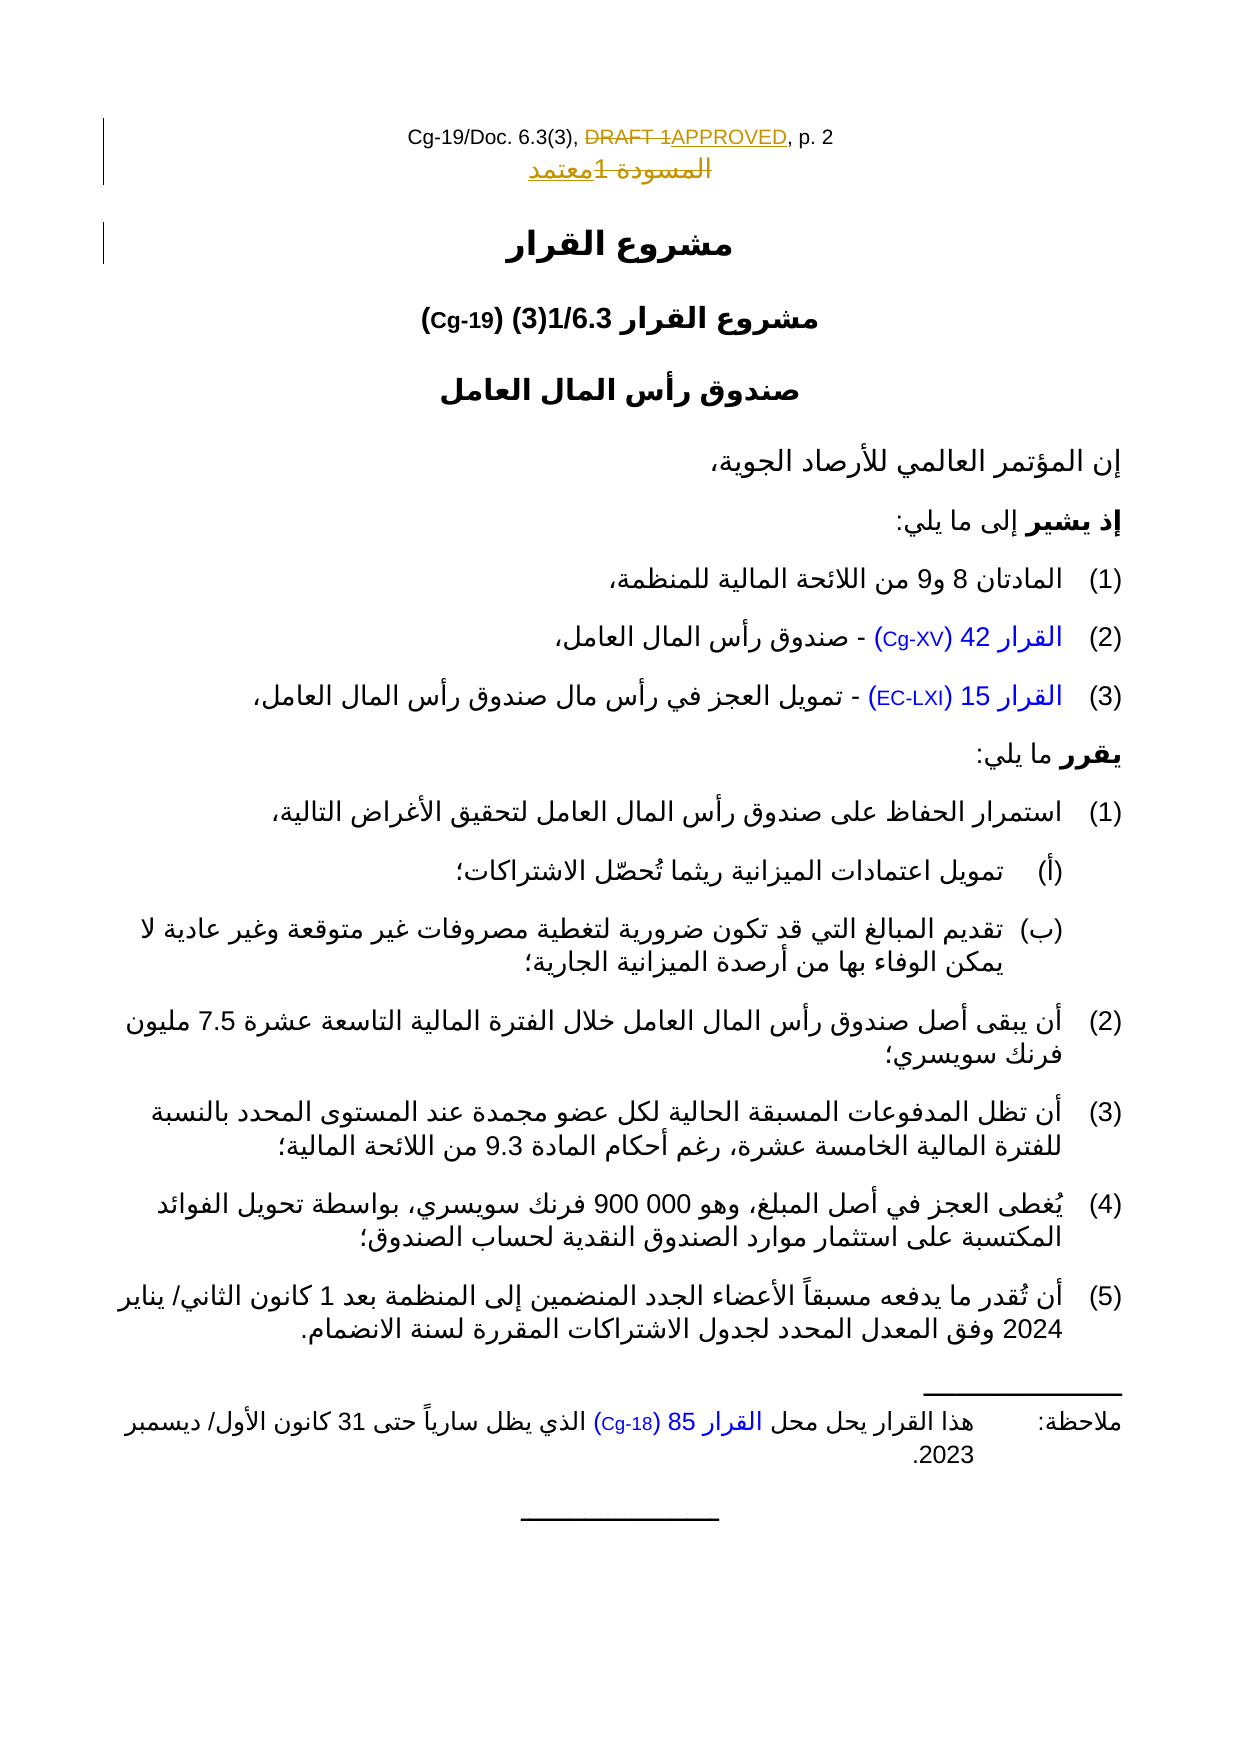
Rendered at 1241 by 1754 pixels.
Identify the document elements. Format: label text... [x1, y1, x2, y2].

text ملاحظة: هذا القرار يحل محل القرار 85 (Cg-18) الذي يظل سارياً حتى 31 كانون الأول/ ديسمبر 2023. [118, 1403, 1122, 1470]
text (2) أن يبقى أصل صندوق رأس المال العامل خلال الفترة المالية التاسعة عشرة 7.5 مليون فرنك سويسري؛ [118, 1003, 1122, 1070]
text مشروع القرار [118, 222, 1122, 264]
text (1) المادتان 8 و9 من اللائحة المالية للمنظمة، [118, 562, 1122, 595]
text (5) أن تُقدر ما يدفعه مسبقاً الأعضاء الجدد المنضمين إلى المنظمة بعد 1 كانون الثاني/ يناير 2024 وفق المعدل المحدد لجدول الاشتراكات المقررة لسنة الانضمام. [118, 1278, 1122, 1345]
text يقرر ما يلي: [118, 737, 1122, 770]
text (2) القرار 42 (Cg-XV) - صندوق رأس المال العامل، [118, 620, 1122, 653]
text (3) أن تظل المدفوعات المسبقة الحالية لكل عضو مجمدة عند المستوى المحدد بالنسبة للفترة المالية الخامسة عشرة، رغم أحكام المادة 9.3 من اللائحة المالية؛ [118, 1095, 1122, 1162]
text ـــــــــــــــــــــــــ [118, 1370, 1122, 1403]
subtitle صندوق رأس المال العامل [118, 372, 1122, 408]
text ـــــــــــــــــــــــــ [118, 1495, 1122, 1528]
text (1) استمرار الحفاظ على صندوق رأس المال العامل لتحقيق الأغراض التالية، [118, 795, 1122, 828]
text (أ) تمويل اعتمادات الميزانية ريثما تُحصّل الاشتراكات؛ [118, 853, 1063, 887]
subtitle مشروع القرار 1/6.3(3) (Cg-19) [118, 301, 1122, 335]
text (3) القرار 15 (EC-LXI) - تمويل العجز في رأس مال صندوق رأس المال العامل، [118, 678, 1122, 712]
text (ب) تقديم المبالغ التي قد تكون ضرورية لتغطية مصروفات غير متوقعة وغير عادية لا يمكن الوفاء بها من أرصدة الميزانية الجارية؛ [118, 912, 1063, 978]
text إن المؤتمر العالمي للأرصاد الجوية، [118, 445, 1122, 478]
text إذ يشير إلى ما يلي: [118, 503, 1122, 537]
text (4) يُغطى العجز في أصل المبلغ، وهو 900 000 فرنك سويسري، بواسطة تحويل الفوائد المكتسبة على استثمار موارد الصندوق النقدية لحساب الصندوق؛ [118, 1187, 1122, 1253]
